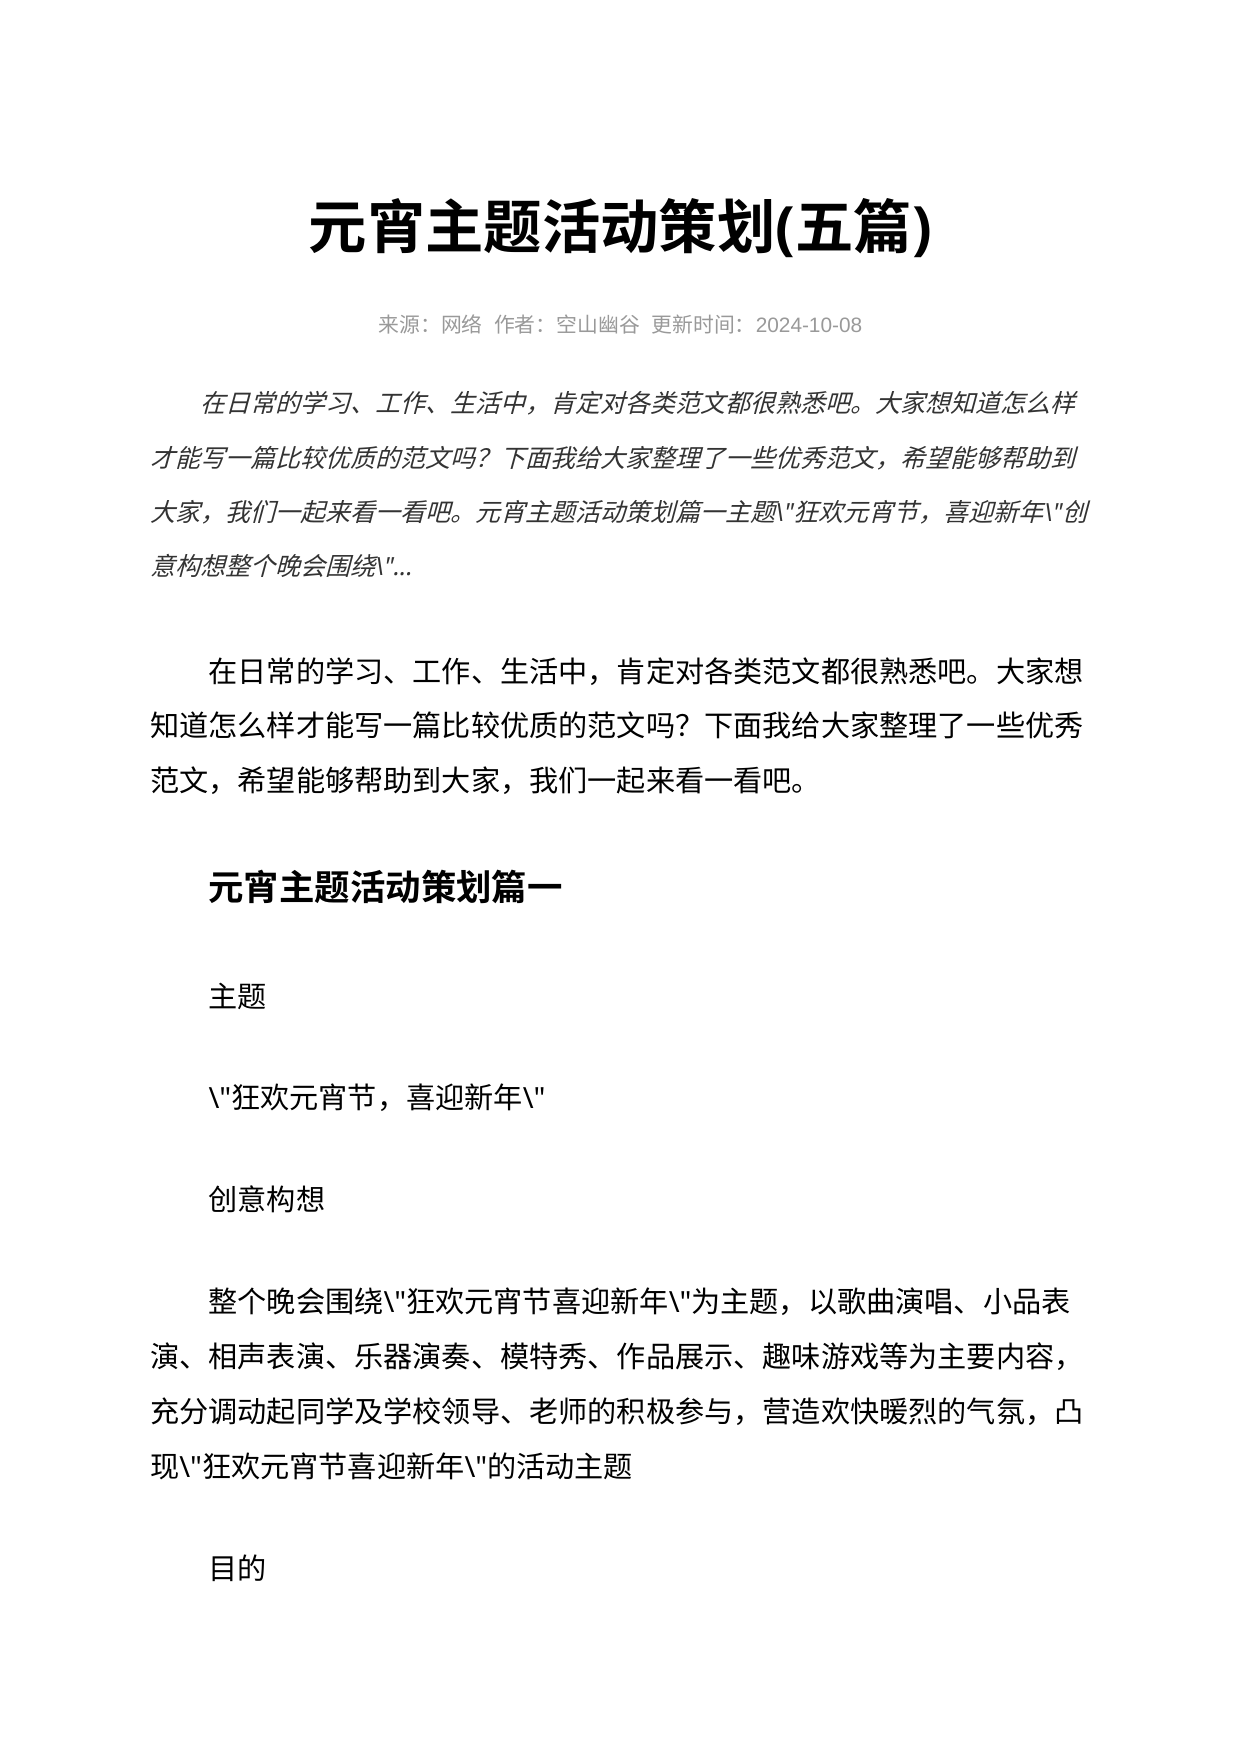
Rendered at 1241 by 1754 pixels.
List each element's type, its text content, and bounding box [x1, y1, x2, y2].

text 目的 [150, 1545, 1090, 1588]
text 在日常的学习、工作、生活中，肯定对各类范文都很熟悉吧。大家想知道怎么样才能写一篇比较优质的范文吗？下面我给大家整理了一些优秀范文，希望能够帮助到大家，我们一起来看一看吧。元宵主题活动策划篇一主题\"狂欢元宵节，喜迎新年\"创意构想整个晚会围绕\"... [150, 384, 1090, 583]
text 创意构想 [150, 1177, 1090, 1219]
text 元宵主题活动策划篇一 [150, 860, 1090, 911]
text 来源：网络 作者：空山幽谷 更新时间：2024-10-08 [150, 313, 1090, 337]
text \"狂欢元宵节，喜迎新年\" [150, 1075, 1090, 1117]
text 在日常的学习、工作、生活中，肯定对各类范文都很熟悉吧。大家想知道怎么样才能写一篇比较优质的范文吗？下面我给大家整理了一些优秀范文，希望能够帮助到大家，我们一起来看一看吧。 [150, 648, 1090, 800]
subtitle 元宵主题活动策划(五篇) [150, 181, 1090, 266]
text 主题 [150, 973, 1090, 1015]
text 整个晚会围绕\"狂欢元宵节喜迎新年\"为主题，以歌曲演唱、小品表演、相声表演、乐器演奏、模特秀、作品展示、趣味游戏等为主要内容，充分调动起同学及学校领导、老师的积极参与，营造欢快暖烈的气氛，凸现\"狂欢元宵节喜迎新年\"的活动主题 [150, 1279, 1090, 1486]
